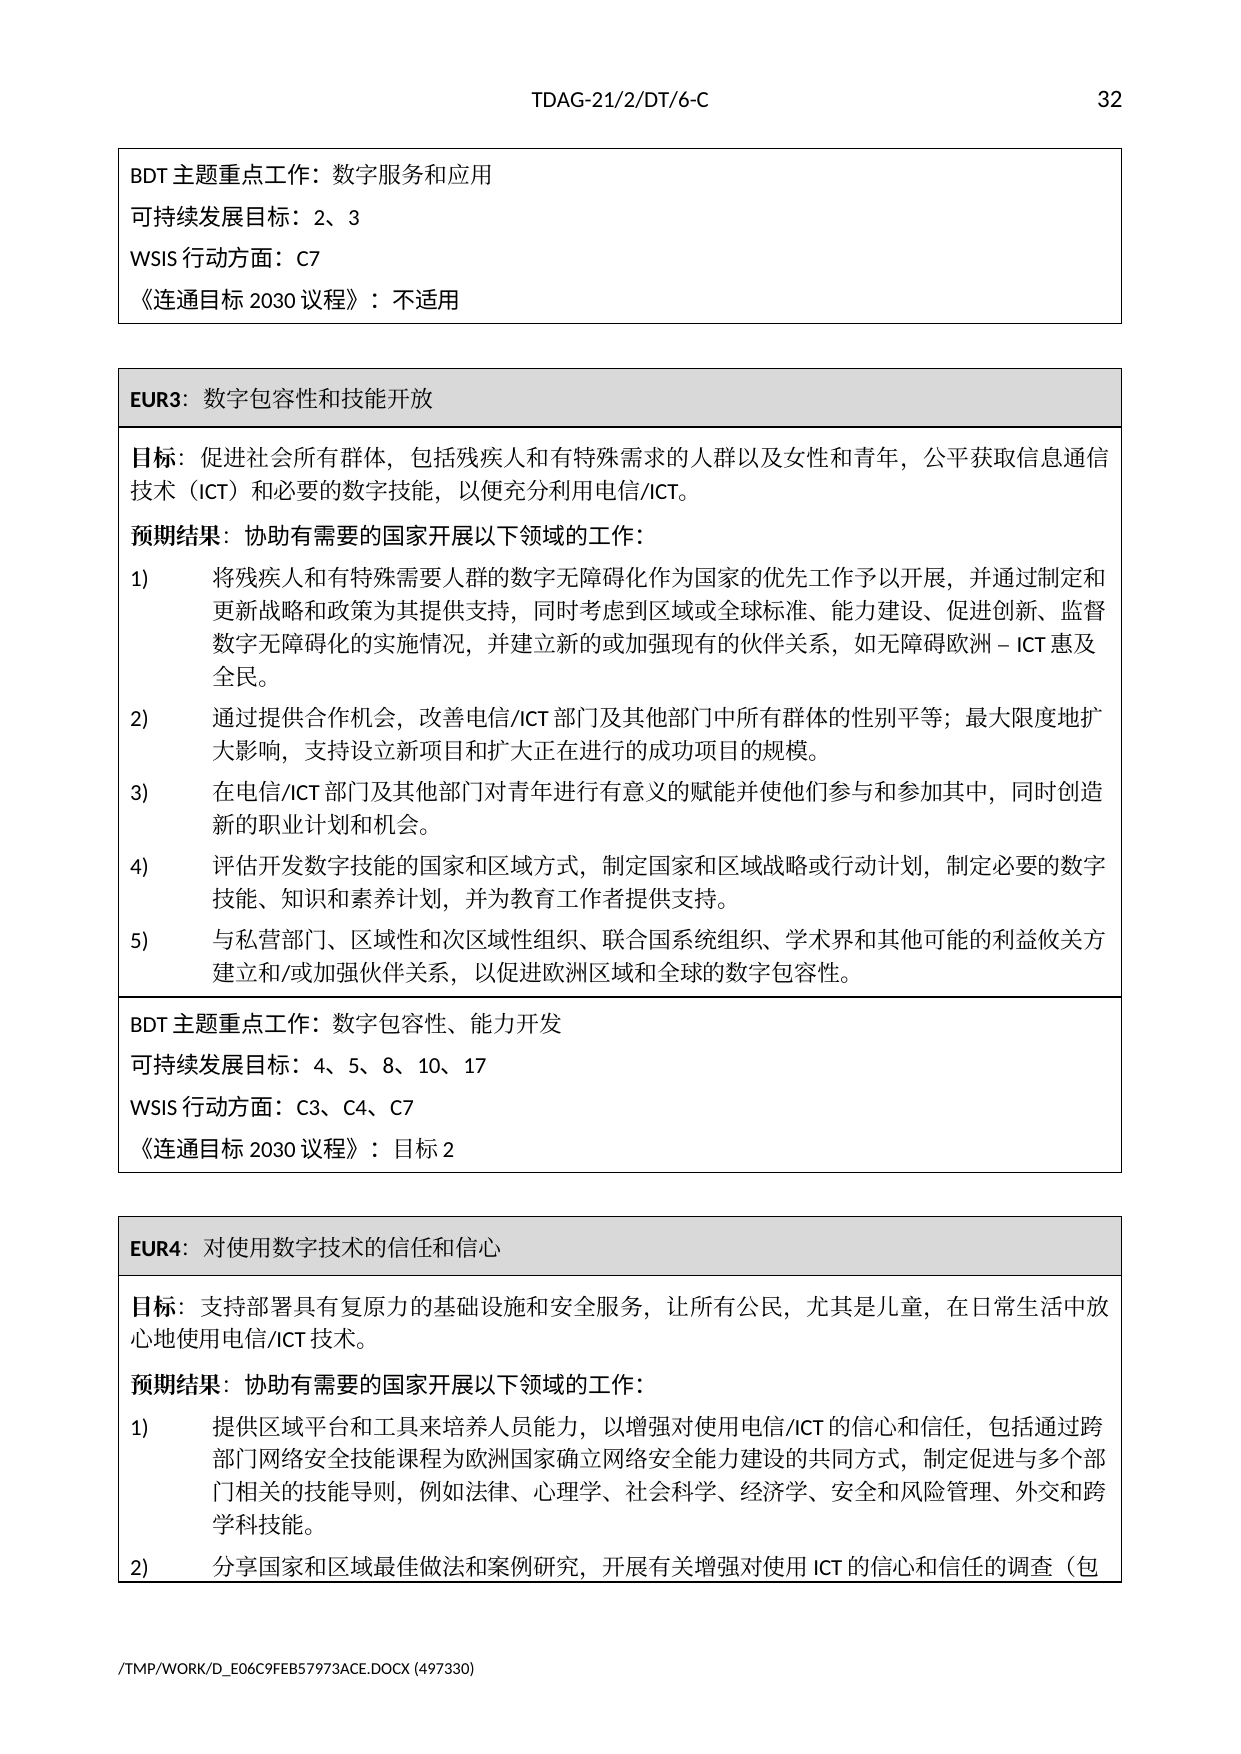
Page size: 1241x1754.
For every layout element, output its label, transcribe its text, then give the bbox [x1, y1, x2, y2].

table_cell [119, 1276, 1121, 1581]
table_cell BDT主题重点工作：数字包容性、能力开发 可持续发展目标：4、5、8、10、17 WSIS行动方面：C3、C4、C7 《连通目标2030议程》：目标2 [119, 998, 1121, 1172]
table_cell 目标：促进社会所有群体，包括残疾人和有特殊需求的人群以及女性和青年，公平获取信息通信技术（ICT）和必要的数字技能，以便充分利用电信/ICT。 预期结果：协助有需要的国家开展以下领域的工作： 1) 将残疾人和有特殊需要人群的数字无障碍化作为国家的优先工作予以开展，并通过制定和更新战略和政策为其提供支持，同时考虑到区域或全球标准、能力建设、促进创新、监督数字无障碍化的实施情况，并建立新的或加强现有的伙伴关系，如无障碍欧洲 – ICT惠及全民。 2) 通过提供合作机会，改善电信/ICT部门及其他部门中所有群体的性别平等；最大限度地扩大影响，支持设立新项目和扩大正在进行的成功项目的规模。 3) 在电信/ICT部门及其他部门对青年进行有意义的赋能并使他们参与和参加其中，同时创造新的职业计划和机会。 4) 评估开发数字技能的国家和区域方式，制定国家和区域战略或行动计划，制定必要的数字技能、知识和素养计划，并为教育工作者提供支持。 5) 与私营部门、区域性和次区域性组织、联合国系统组织、学术界和其他可能的利益攸关方建立和/或加强伙伴关系，以促进欧洲区域和全球的数字包容性。 [119, 428, 1121, 996]
table_cell BDT主题重点工作：数字服务和应用 可持续发展目标：2、3 WSIS行动方面：C7 《连通目标2030议程》：不适用 [119, 149, 1121, 323]
table_header EUR3：数字包容性和技能开放 [119, 369, 1121, 426]
table_header EUR4：对使用数字技术的信任和信心 [119, 1217, 1121, 1275]
